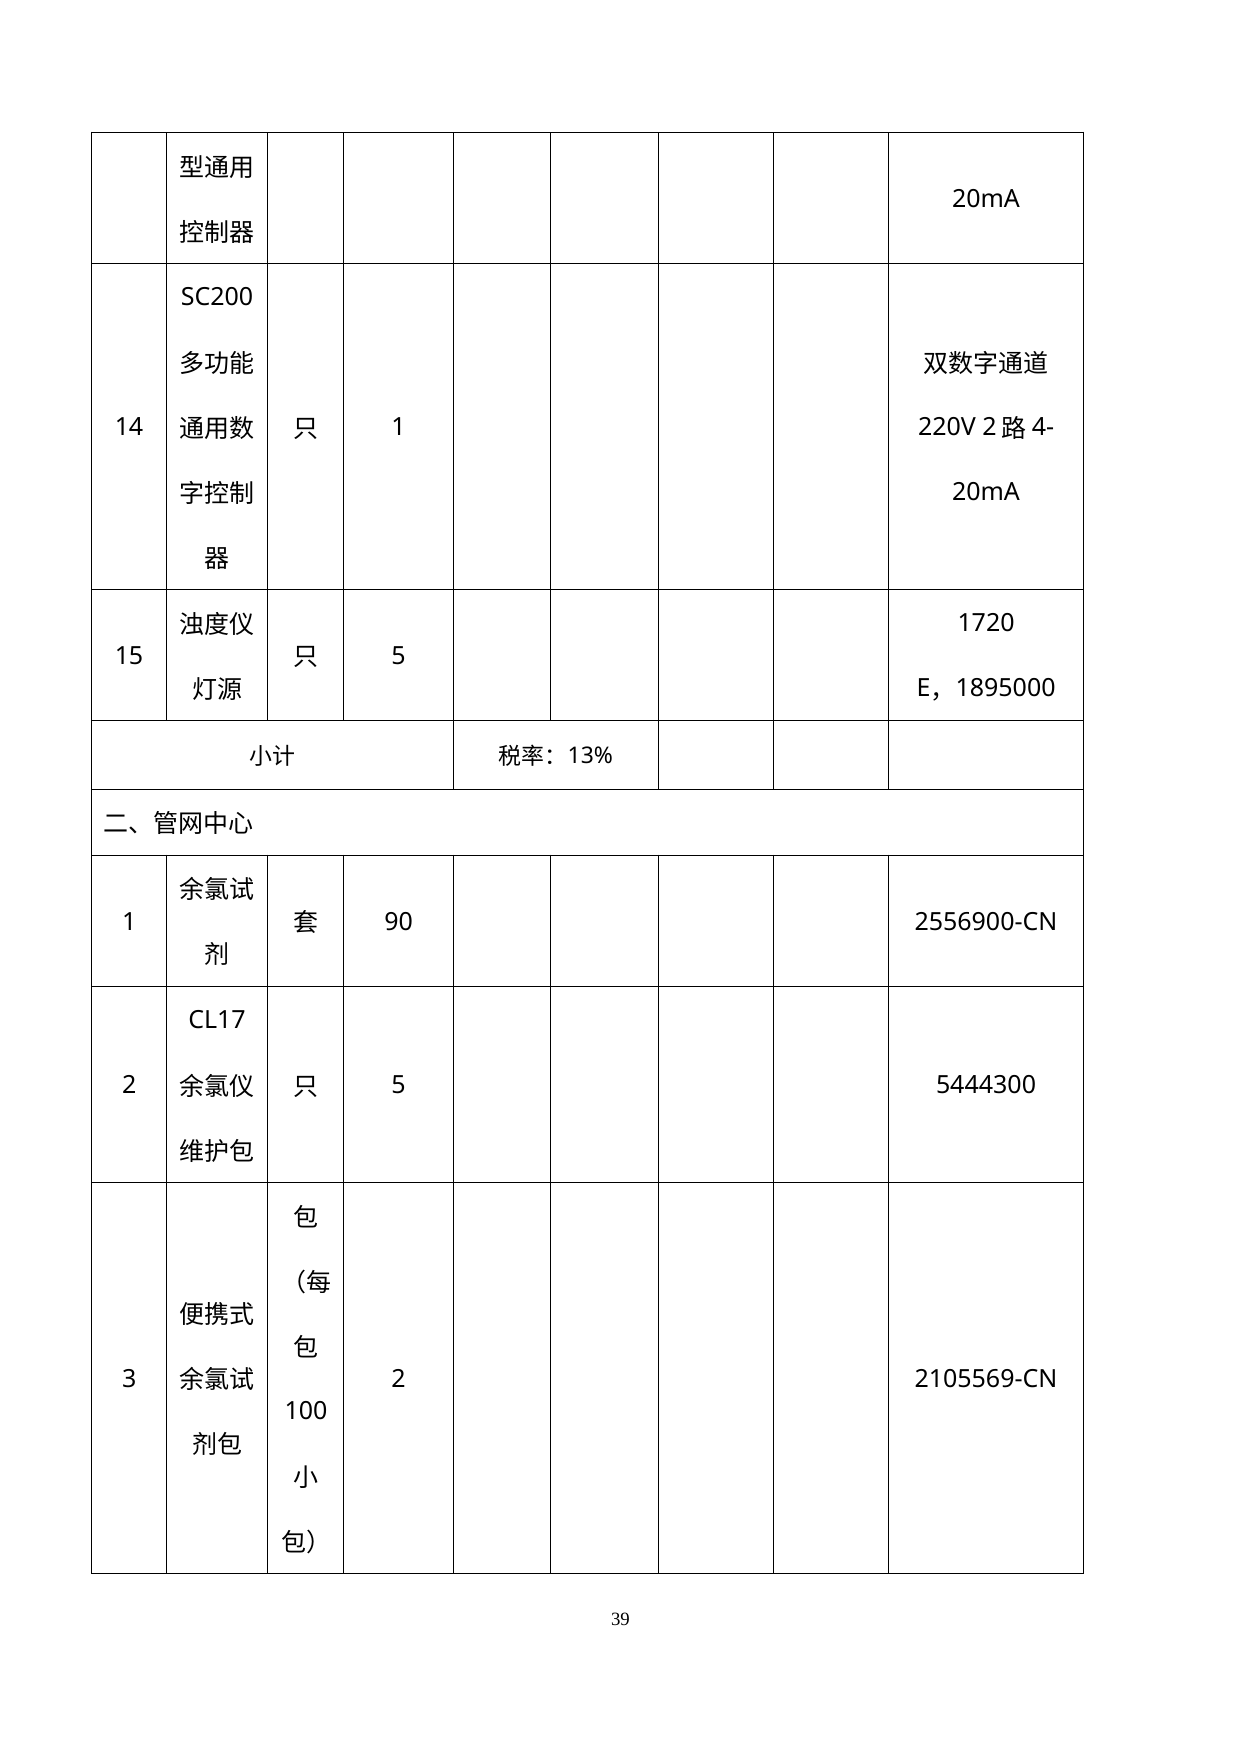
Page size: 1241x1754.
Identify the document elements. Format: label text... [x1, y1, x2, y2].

table_cell [551, 1183, 658, 1573]
table_cell SC200 多功能通用数字控制器 [167, 264, 267, 589]
table_cell 5 [344, 987, 453, 1182]
table_cell [774, 856, 888, 986]
table_cell 只 [268, 590, 343, 720]
table_cell [659, 590, 773, 720]
table_cell 只 [268, 133, 343, 263]
table_cell [774, 264, 888, 589]
table_cell 2105569-CN [889, 1183, 1083, 1573]
table_cell 双数字通道 220V 2路4-20mA [889, 133, 1083, 263]
table_cell [659, 721, 773, 788]
table_cell 双数字通道 220V 2路4-20mA [889, 264, 1083, 589]
table_cell [551, 856, 658, 986]
table_cell 14 [92, 264, 166, 589]
table_cell 税率：13% [454, 721, 658, 788]
table_cell 浊度仪灯源 [167, 590, 267, 720]
table_cell [454, 590, 550, 720]
table_cell 1720E，1895000 [889, 590, 1083, 720]
table_cell [659, 133, 773, 263]
table_cell [659, 987, 773, 1182]
table_cell 13 [92, 133, 166, 263]
table_cell CL17余氯仪维护包 [167, 987, 267, 1182]
table_cell [551, 590, 658, 720]
table_cell [774, 590, 888, 720]
table_cell [774, 1183, 888, 1573]
table_cell 包（每包100小包） [268, 1183, 343, 1573]
table_cell 15 [92, 590, 166, 720]
table_cell [659, 1183, 773, 1573]
table_cell SC4500数字型通用控制器 [167, 133, 267, 263]
table_cell [774, 721, 888, 788]
table_cell 小计 [92, 721, 453, 788]
table_cell [551, 133, 658, 263]
table_cell [551, 264, 658, 589]
table_cell 1 [344, 264, 453, 589]
table_cell [454, 856, 550, 986]
table_cell 二、管网中心 [92, 790, 1083, 854]
table_cell 余氯试剂 [167, 856, 267, 986]
table_cell 套 [268, 856, 343, 986]
table_cell [551, 987, 658, 1182]
table_cell [774, 987, 888, 1182]
table_cell 1 [92, 856, 166, 986]
table_cell [454, 987, 550, 1182]
table_cell 3 [92, 1183, 166, 1573]
table_cell [889, 721, 1083, 788]
table_cell 2 [92, 987, 166, 1182]
table_cell 1 [344, 133, 453, 263]
table_cell 2556900-CN [889, 856, 1083, 986]
table_cell 5 [344, 590, 453, 720]
table_cell [454, 264, 550, 589]
table_cell 2 [344, 1183, 453, 1573]
table_cell [454, 133, 550, 263]
table_cell [659, 264, 773, 589]
table_cell 90 [344, 856, 453, 986]
table_cell [454, 1183, 550, 1573]
table_cell 只 [268, 264, 343, 589]
table_cell 便携式余氯试剂包 [167, 1183, 267, 1573]
table_cell [774, 133, 888, 263]
table_cell 5444300 [889, 987, 1083, 1182]
table_cell 只 [268, 987, 343, 1182]
table_cell [659, 856, 773, 986]
